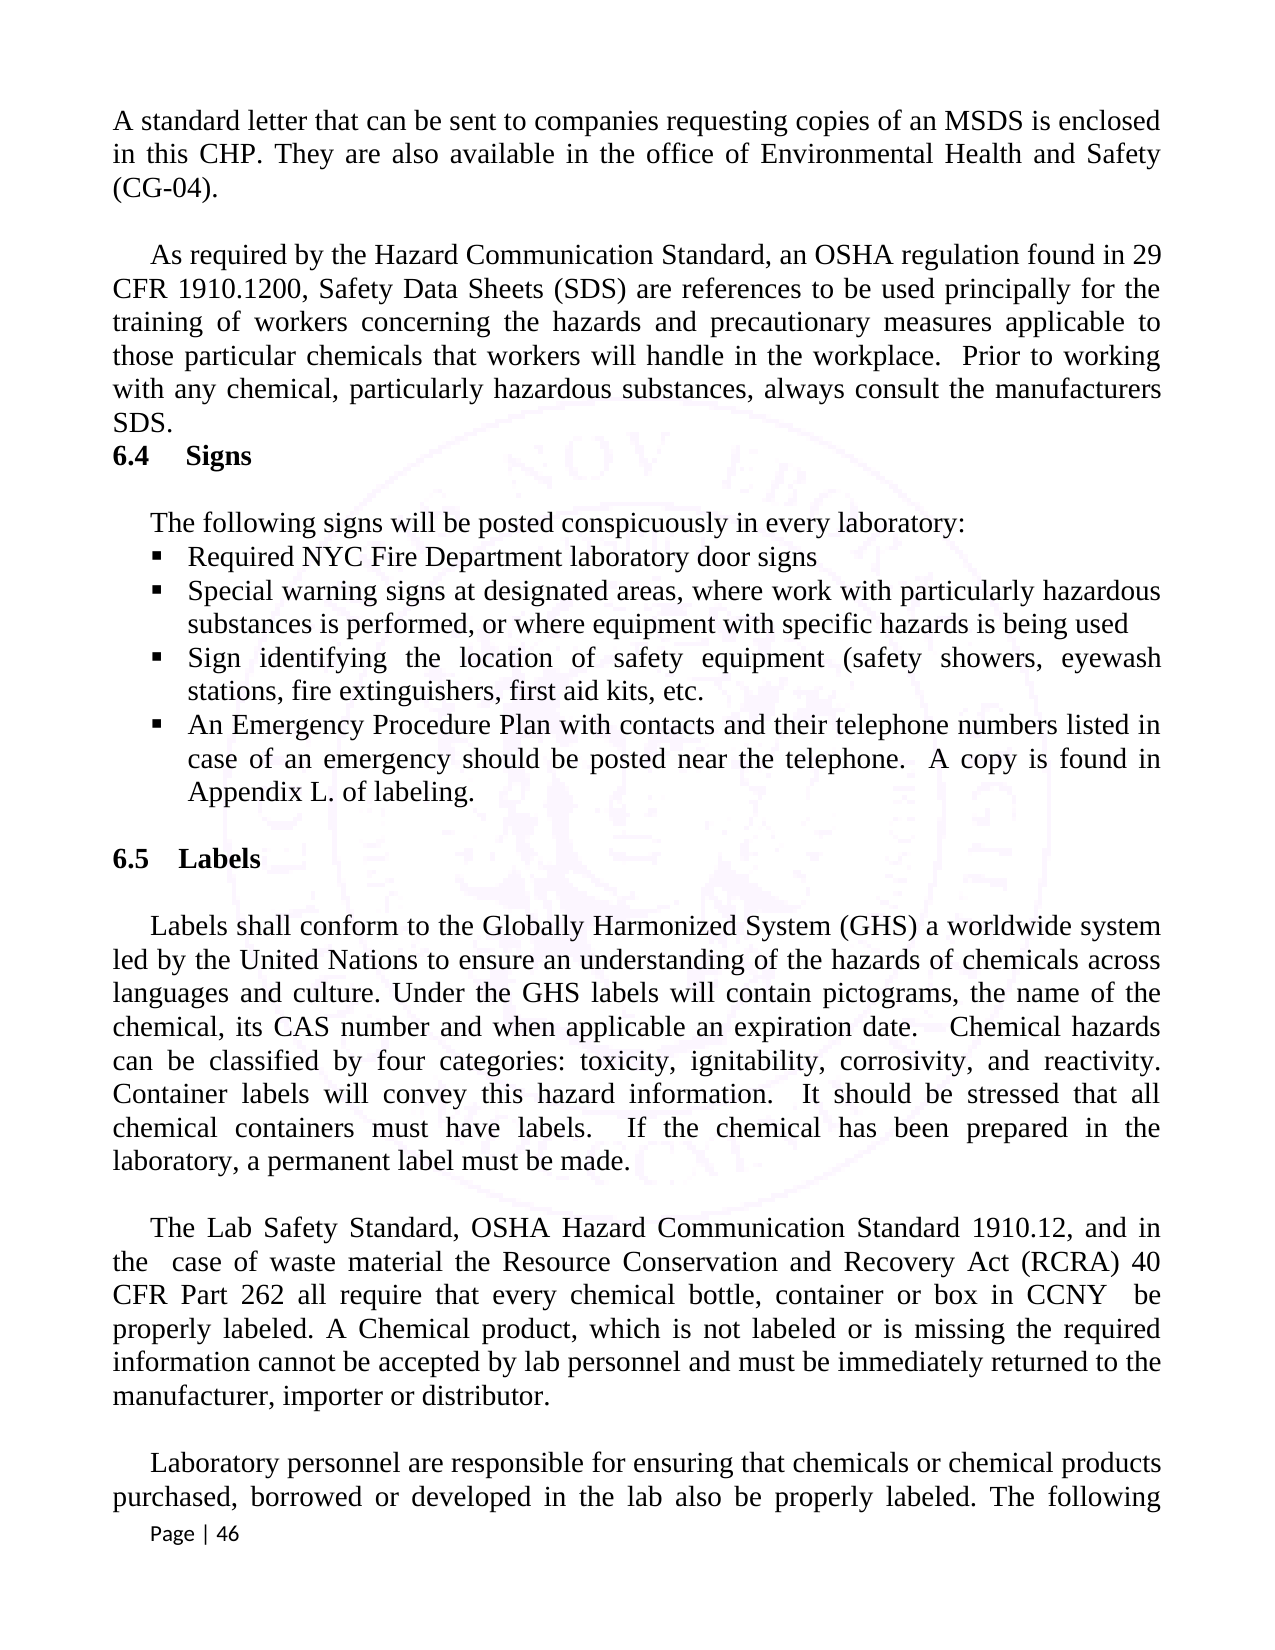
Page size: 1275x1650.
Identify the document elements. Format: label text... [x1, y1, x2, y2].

text As required by the Hazard Communication Standard, an OSHA regulation found in 29 CFR 1910.1200, Safety Data Sheets (SDS) are references to be used principally for the training of workers concerning the hazards and precautionary measures applicable to those particular chemicals that workers will handle in the workplace. Prior to working with any chemical, particularly hazardous substances, always consult the manufacturers SDS. [112, 237, 1162, 438]
list Sign identifying the location of safety equipment (safety showers, eyewash stations, fire extinguishers, first aid kits, etc. [150, 640, 1162, 707]
text The following signs will be posted conspicuously in every laboratory: [112, 506, 1162, 539]
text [112, 103, 1162, 204]
list Required NYC Fire Department laboratory door signs [150, 539, 1162, 573]
list Special warning signs at designated areas, where work with particularly hazardous substances is performed, or where equipment with specific hazards is being used [150, 573, 1162, 640]
text The Lab Safety Standard, OSHA Hazard Communication Standard 1910.12, and in the case of waste material the Resource Conservation and Recovery Act (RCRA) 40 CFR Part 262 all require that every chemical bottle, container or box in CCNY be properly labeled. A Chemical product, which is not labeled or is missing the required information cannot be accepted by lab personnel and must be immediately returned to the manufacturer, importer or distributor. [112, 1210, 1162, 1412]
text Labels shall conform to the Globally Harmonized System (GHS) a worldwide system led by the United Nations to ensure an understanding of the hazards of chemicals across languages and culture. Under the GHS labels will contain pictograms, the name of the chemical, its CAS number and when applicable an expiration date. Chemical hazards can be classified by four categories: toxicity, ignitability, corrosivity, and reactivity. Container labels will convey this hazard information. It should be stressed that all chemical containers must have labels. If the chemical has been prepared in the laboratory, a permanent label must be made. [112, 908, 1162, 1177]
text 6.5 Labels [112, 841, 1162, 875]
text 6.4 Signs [112, 438, 1162, 472]
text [112, 1445, 1162, 1512]
list An Emergency Procedure Plan with contacts and their telephone numbers listed in case of an emergency should be posted near the telephone. A copy is found in Appendix L. of labeling. [150, 707, 1162, 808]
